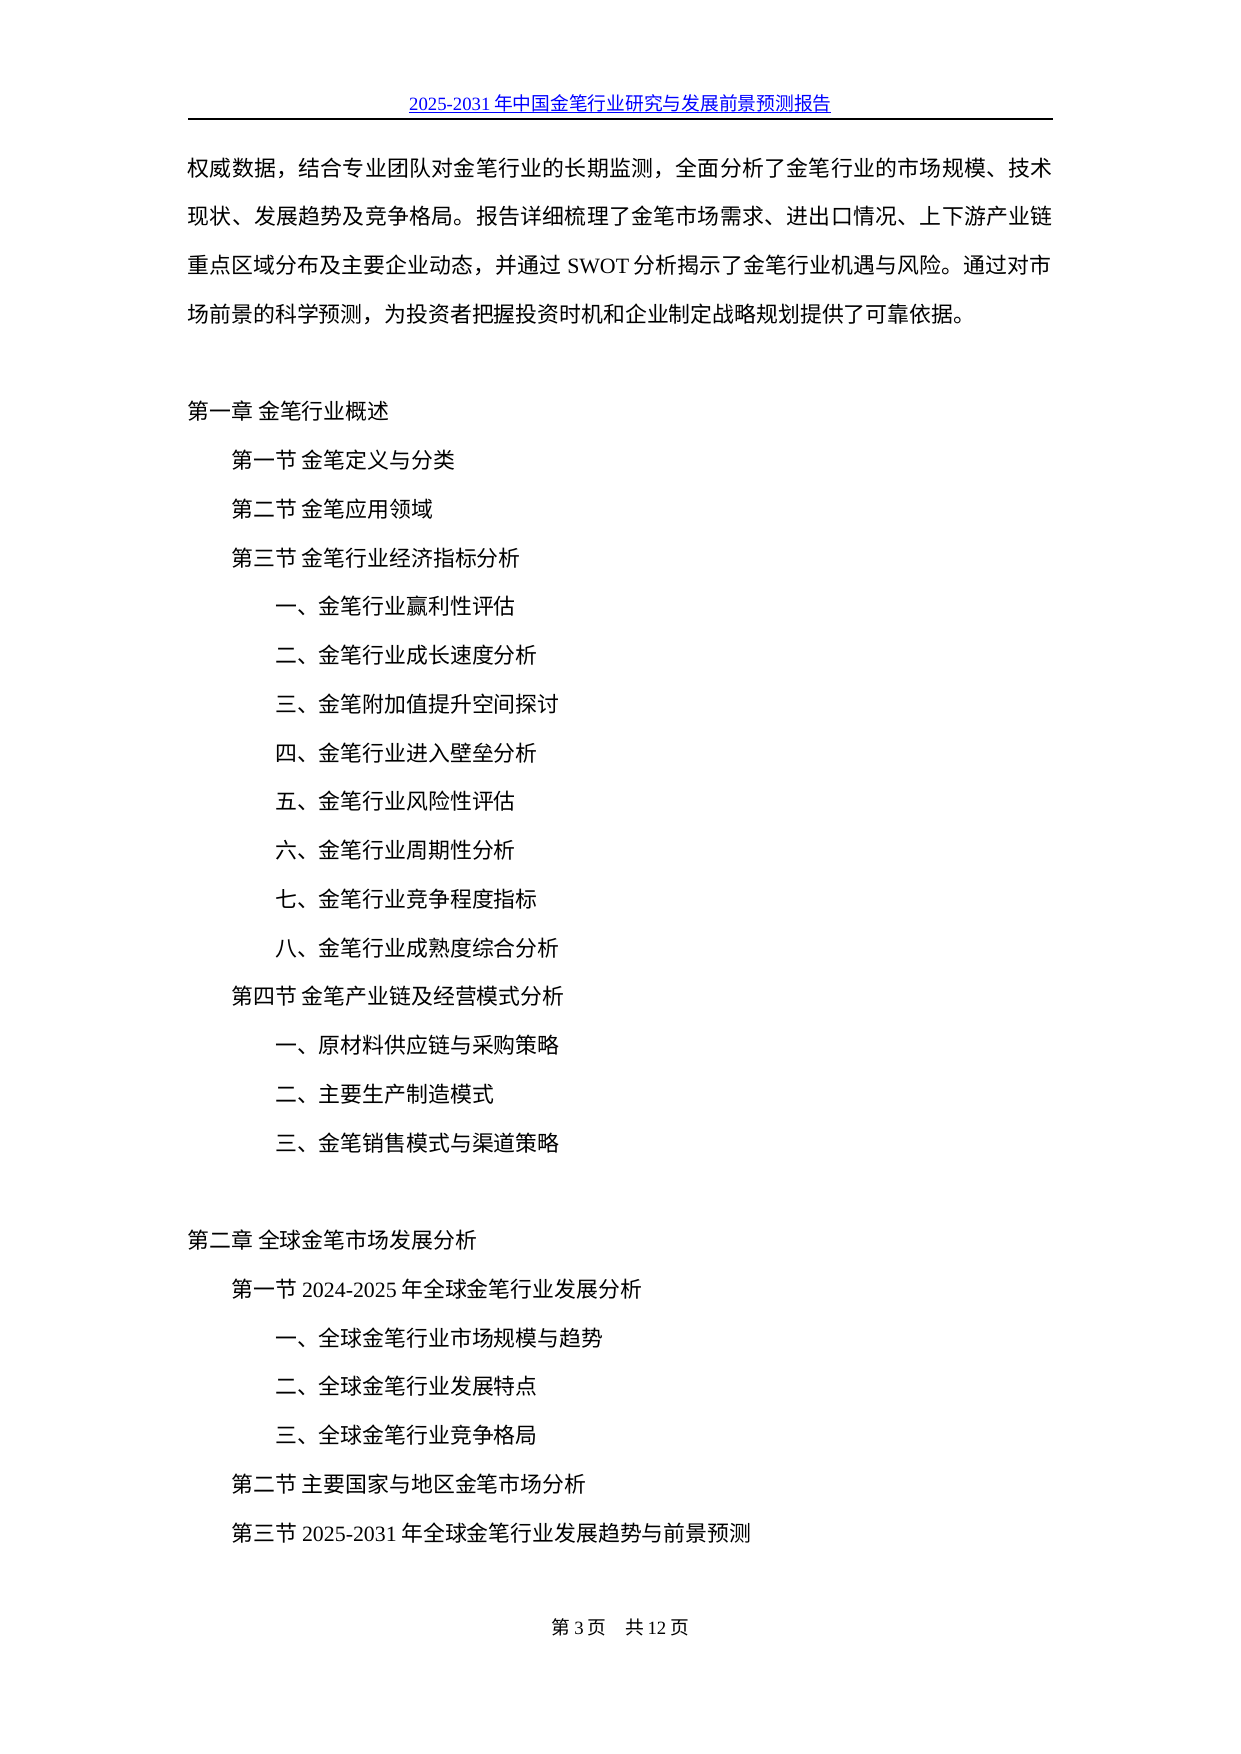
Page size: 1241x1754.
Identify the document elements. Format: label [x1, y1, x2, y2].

text [187, 150, 1053, 1548]
